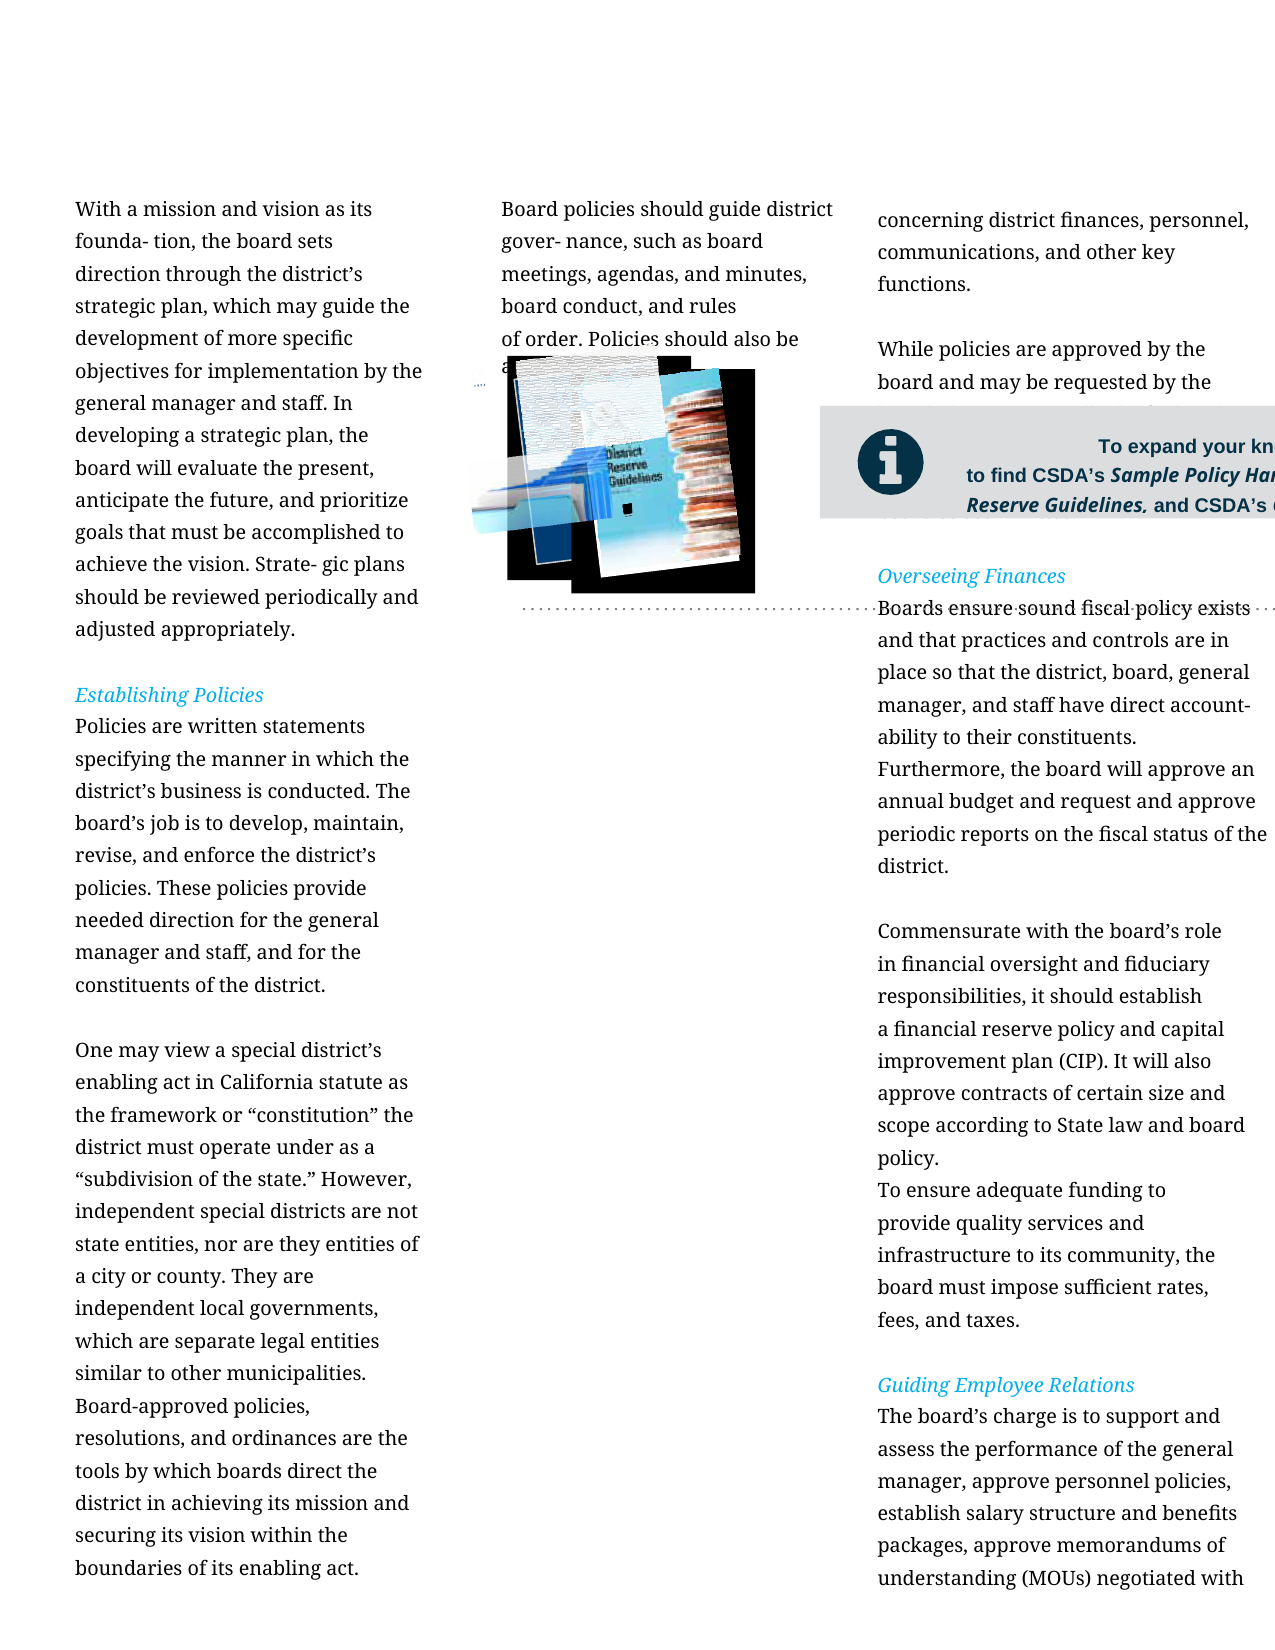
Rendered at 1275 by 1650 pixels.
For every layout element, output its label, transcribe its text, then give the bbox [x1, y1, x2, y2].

text While policies are approved by the board and may be requested by the board, they are typically drafted and recommended by staff. Sometimes this is done with review and direction of a board subcommittee. [877, 336, 1260, 405]
text a financial reserve policy and capital improvement plan (CIP). It will also approve contracts of certain size and scope according to State law and board policy. [877, 1015, 1275, 1171]
text Overseeing Finances [877, 562, 1275, 589]
text Policies are written statements specifying the manner in which the district’s business is conducted. The board’s job is to develop, maintain, revise, and enforce the district’s policies. These policies provide needed direction for the general manager and staff, and for the constituents of the district. [75, 712, 421, 998]
text concerning district finances, personnel, communications, and other key functions. [877, 206, 1272, 298]
text With a mission and vision as its founda- tion, the board sets direction through the district’s strategic plan, which may guide the development of more specific objectives for implementation by the general manager and staff. In developing a strategic plan, the board will evaluate the present, anticipate the future, and prioritize goals that must be accomplished to achieve the vision. Strate- gic plans should be reviewed periodically and adjusted appropriately. [75, 195, 423, 642]
text One may view a special district’s enabling act in California statute as the framework or “constitution” the district must operate under as a “subdivision of the state.” However, independent special districts are not state entities, nor are they entities of a city or county. They are independent local governments, which are separate legal entities similar to other municipalities. [75, 1036, 424, 1386]
picture [465, 344, 741, 571]
text of order. Policies should also be adopted [501, 325, 848, 379]
text Commensurate with the board’s role in financial oversight and fiduciary responsibilities, it should establish [877, 918, 1225, 1009]
picture [470, 368, 486, 387]
text Board-approved policies, resolutions, and ordinances are the tools by which boards direct the district in achieving its mission and securing its vision within the boundaries of its enabling act. [75, 1392, 414, 1581]
text Establishing Policies [75, 681, 422, 708]
text Boards ensure sound fiscal policy exists and that practices and controls are in place so that the district, board, general manager, and staff have direct account- ability to their constituents. Furthermore, the board will approve an annual budget and request and approve periodic reports on the fiscal status of the district. [877, 594, 1268, 879]
text Board policies should guide district gover- nance, such as board meetings, agendas, and minutes, board conduct, and rules [501, 195, 847, 319]
text To ensure adequate funding to provide quality services and infrastructure to its community, the board must impose sufficient rates, fees, and taxes. [877, 1177, 1244, 1333]
text Guiding Employee Relations [877, 1371, 1275, 1398]
